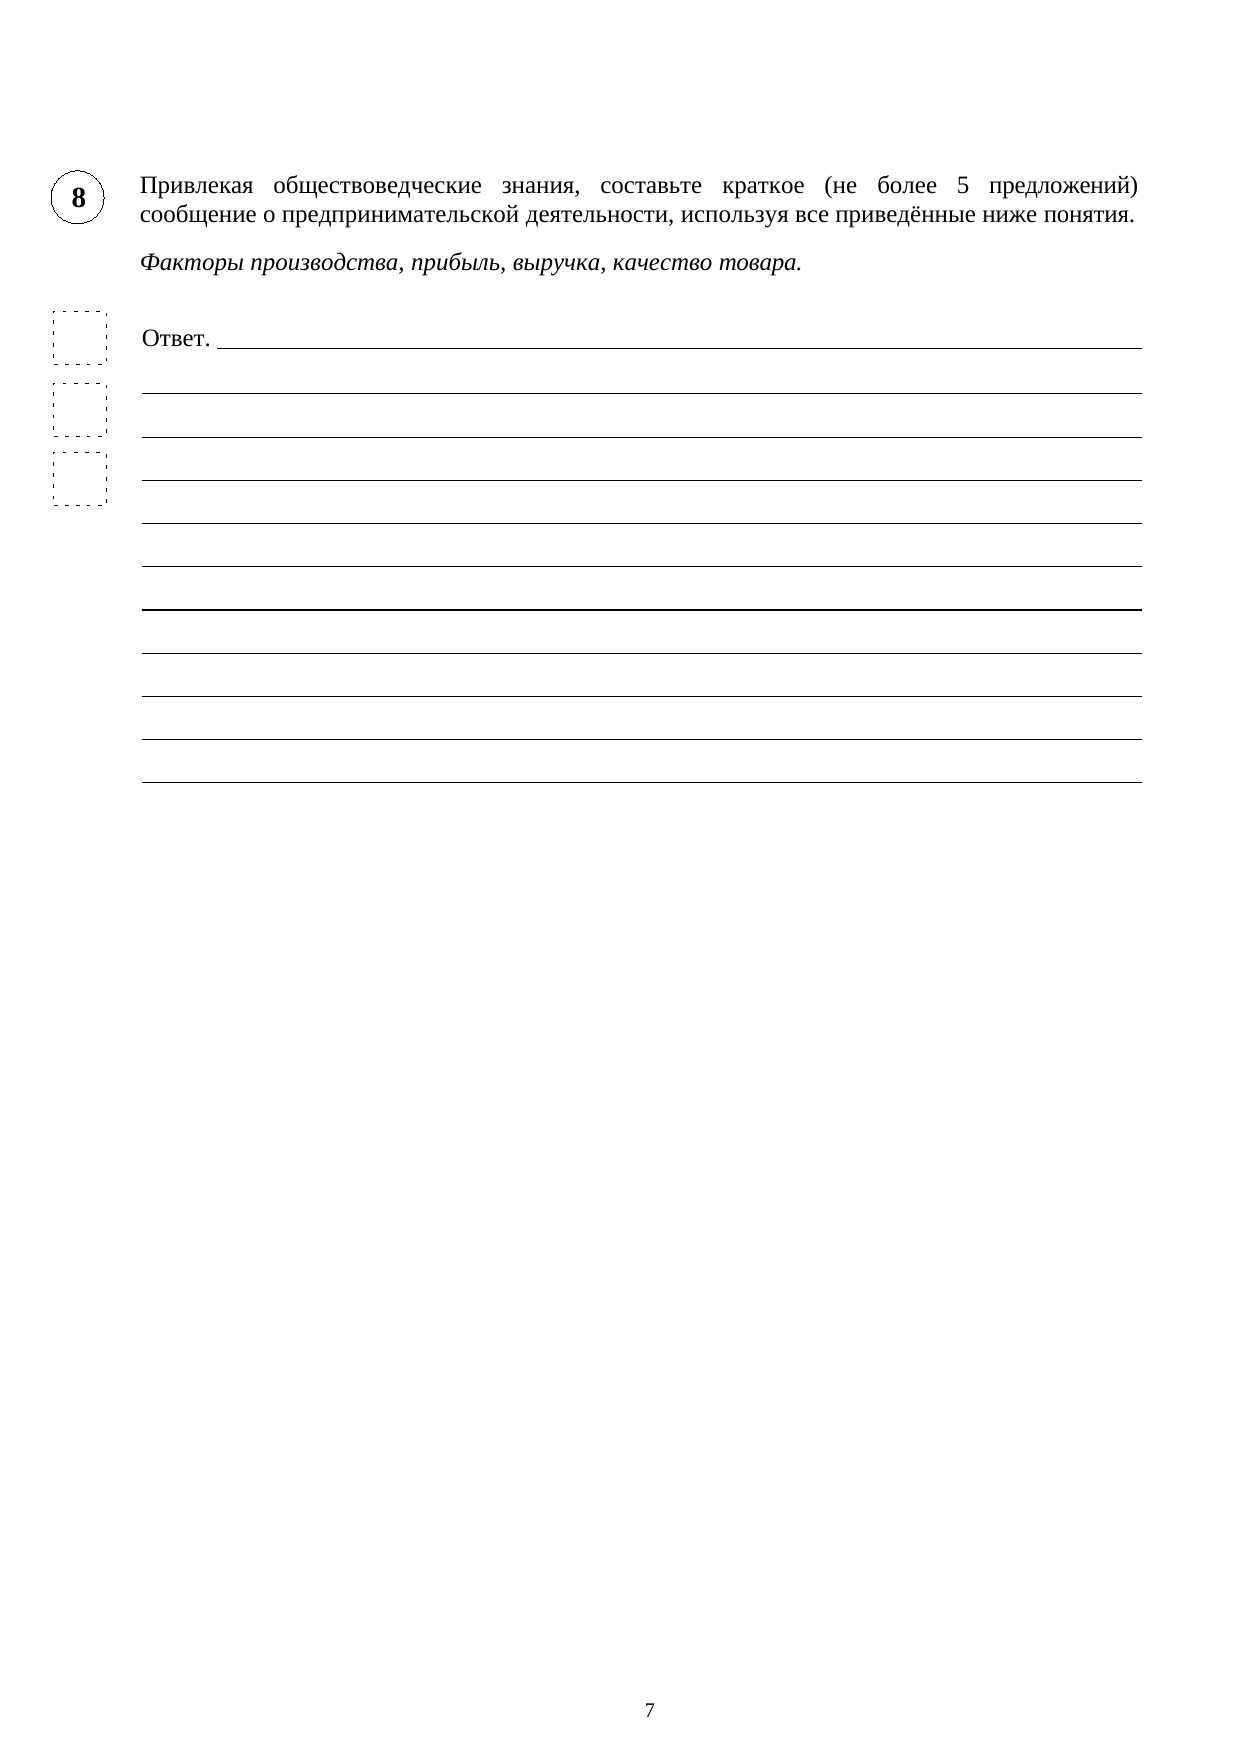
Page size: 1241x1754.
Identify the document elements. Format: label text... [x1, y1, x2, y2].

text сообщение о предпринимательской деятельности, используя все приведённые ниже понятия. [139, 200, 1166, 228]
text Ответ. [142, 323, 1166, 351]
text Факторы производства, прибыль, выручка, качество товара. [139, 247, 1166, 276]
